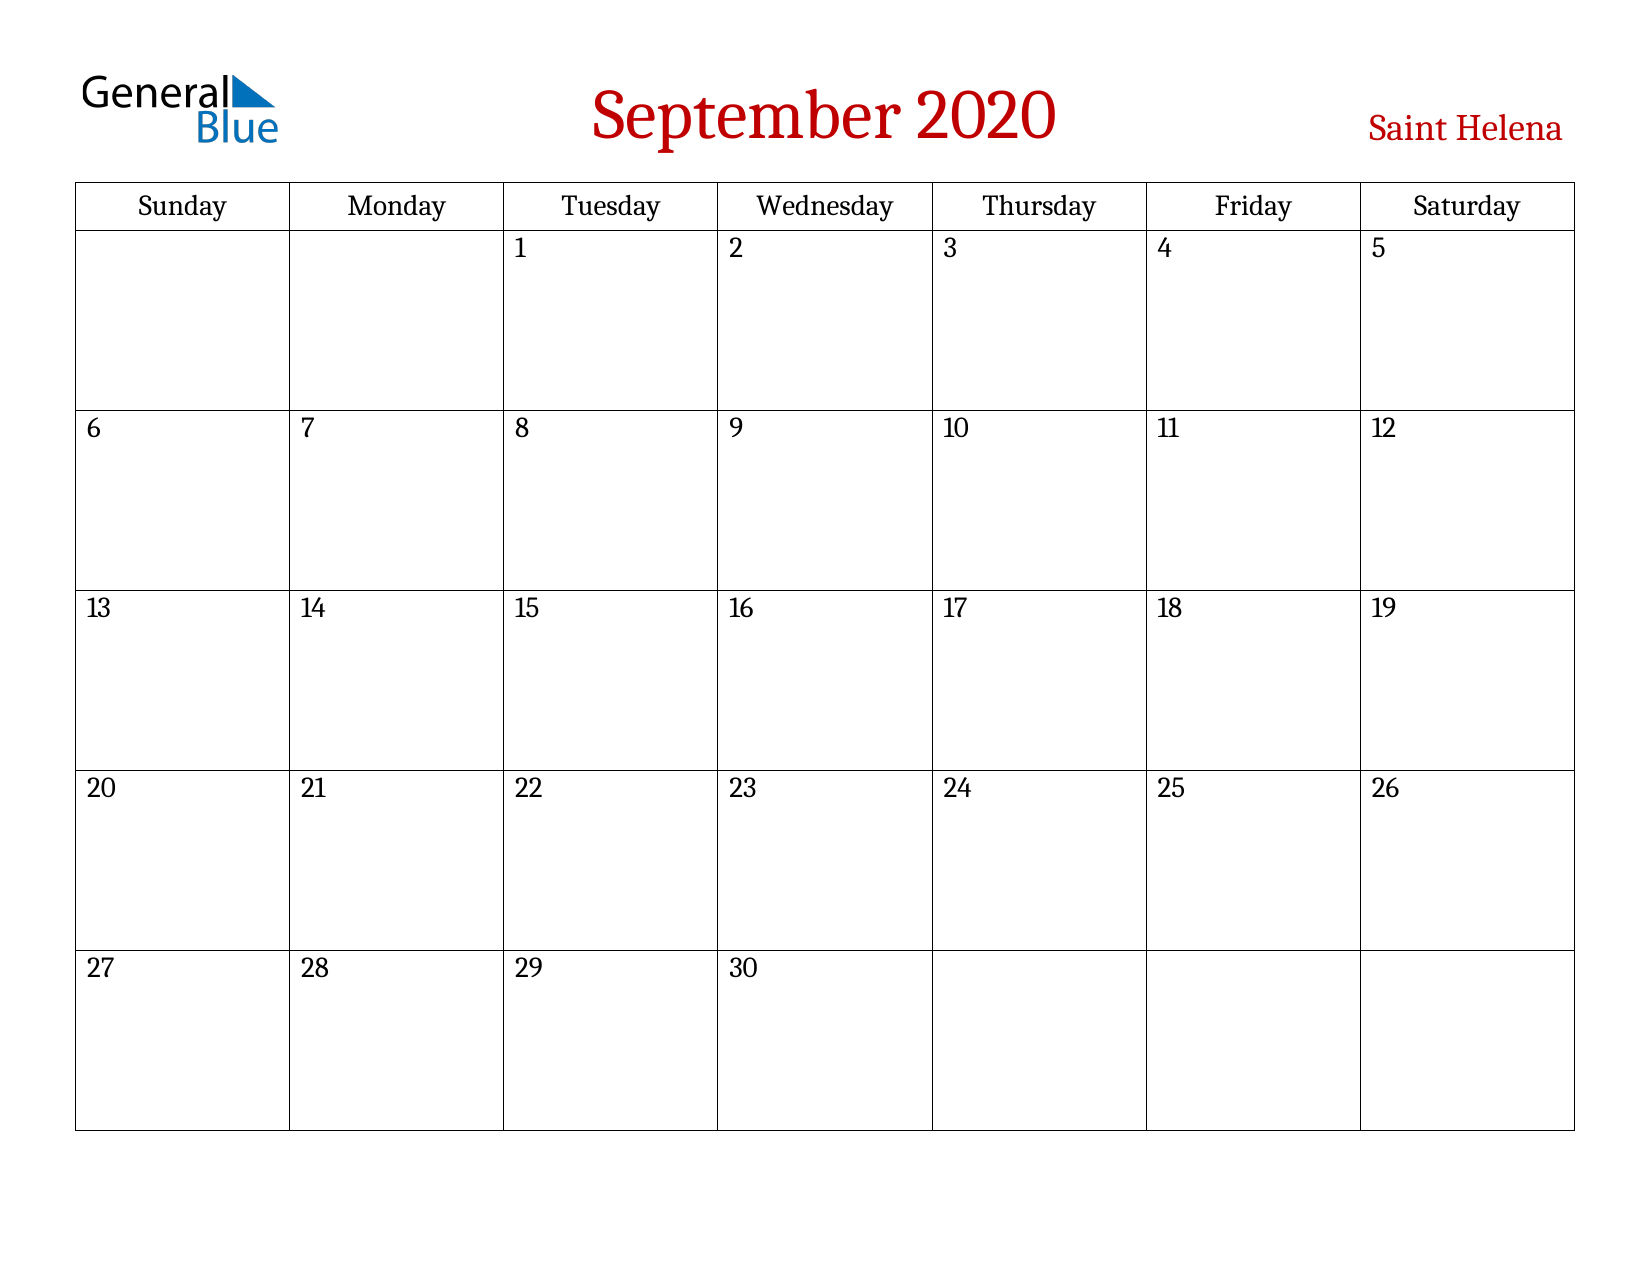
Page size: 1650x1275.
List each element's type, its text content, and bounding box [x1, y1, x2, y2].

table_cell 22 [504, 771, 717, 805]
table_header Saint Helena [1146, 75, 1574, 182]
table_cell 16 [718, 591, 932, 625]
table_cell Saturday [1361, 183, 1574, 230]
table_cell [76, 625, 289, 770]
table_cell 6 [76, 411, 289, 444]
table_cell 2 [718, 231, 932, 264]
table_cell 18 [1147, 591, 1360, 625]
table_cell 13 [76, 591, 289, 625]
table_cell Monday [290, 183, 503, 230]
table_cell Sunday [76, 183, 289, 230]
table_cell [504, 805, 717, 950]
table_cell [76, 265, 289, 410]
table_cell [76, 231, 289, 264]
table_cell 25 [1147, 771, 1360, 805]
table_cell [933, 805, 1146, 950]
table_cell 27 [76, 951, 289, 985]
table_cell [290, 231, 503, 264]
table_cell 7 [290, 411, 503, 444]
table_cell [933, 951, 1146, 985]
table_cell [1147, 625, 1360, 770]
table_cell [290, 625, 503, 770]
table_cell 20 [76, 771, 289, 805]
table_cell [504, 445, 717, 590]
table_cell [1147, 445, 1360, 590]
table_cell [718, 445, 932, 590]
table_cell 15 [504, 591, 717, 625]
table_cell [718, 625, 932, 770]
table_cell 8 [504, 411, 717, 444]
table_header [76, 75, 503, 182]
table_cell [1361, 445, 1574, 590]
table_cell [504, 265, 717, 410]
table_cell [933, 625, 1146, 770]
table_header September 2020 [504, 75, 1146, 182]
table_cell [76, 805, 289, 950]
table_cell [1147, 985, 1360, 1130]
table_cell 5 [1361, 231, 1574, 264]
table_cell [1147, 951, 1360, 985]
table_cell [504, 625, 717, 770]
table_cell [718, 265, 932, 410]
table_cell [1361, 805, 1574, 950]
table_cell [290, 445, 503, 590]
table_cell [1361, 265, 1574, 410]
table_cell [1361, 951, 1574, 985]
table_cell Friday [1147, 183, 1360, 230]
table_cell 14 [290, 591, 503, 625]
table_cell Wednesday [718, 183, 932, 230]
table_cell [1147, 805, 1360, 950]
table_cell 17 [933, 591, 1146, 625]
table_cell [933, 265, 1146, 410]
table_cell [76, 445, 289, 590]
table_cell 10 [933, 411, 1146, 444]
table_cell [504, 985, 717, 1130]
table_cell 24 [933, 771, 1146, 805]
table_cell [718, 985, 932, 1130]
table_cell 12 [1361, 411, 1574, 444]
table_cell 30 [718, 951, 932, 985]
table_cell Tuesday [504, 183, 717, 230]
table_cell [1147, 265, 1360, 410]
table_cell [290, 985, 503, 1130]
table_cell Thursday [933, 183, 1146, 230]
table_cell 1 [504, 231, 717, 264]
table_cell 3 [933, 231, 1146, 264]
table_cell 11 [1147, 411, 1360, 444]
table_cell [290, 805, 503, 950]
table_cell 4 [1147, 231, 1360, 264]
table_cell [933, 985, 1146, 1130]
table_cell 19 [1361, 591, 1574, 625]
table_cell 28 [290, 951, 503, 985]
table_cell [1361, 985, 1574, 1130]
table_cell 29 [504, 951, 717, 985]
table_cell [1361, 625, 1574, 770]
table_cell [933, 445, 1146, 590]
table_cell 23 [718, 771, 932, 805]
table_cell 9 [718, 411, 932, 444]
table_cell 21 [290, 771, 503, 805]
table_cell [290, 265, 503, 410]
picture [82, 75, 278, 143]
table_cell [76, 985, 289, 1130]
table_cell [718, 805, 932, 950]
table_cell 26 [1361, 771, 1574, 805]
